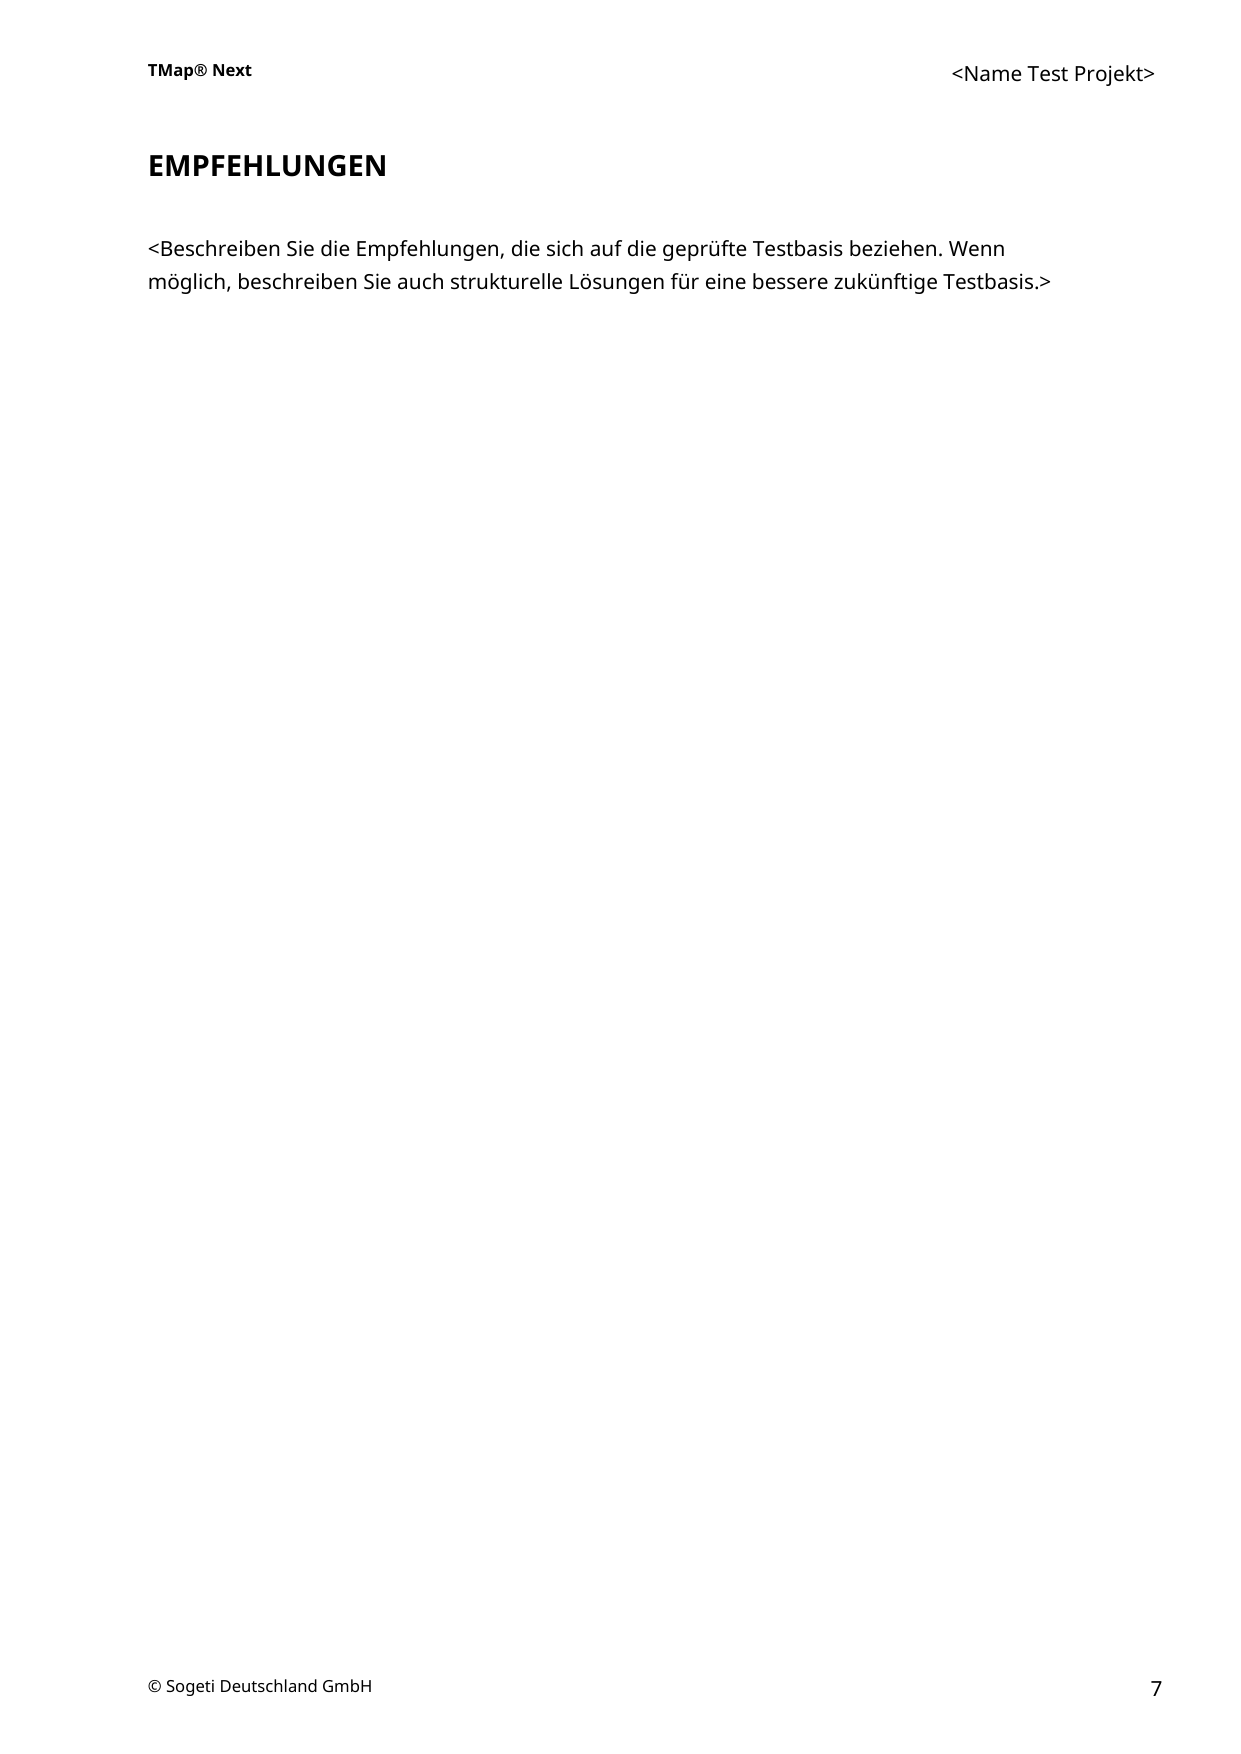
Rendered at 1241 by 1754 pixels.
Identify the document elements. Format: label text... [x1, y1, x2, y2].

subtitle Empfehlungen [148, 145, 1093, 184]
text <Beschreiben Sie die Empfehlungen, die sich auf die geprüfte Testbasis beziehen. Wenn möglich, beschreiben Sie auch strukturelle Lösungen für eine bessere zukünftige Testbasis.> [148, 234, 1093, 296]
